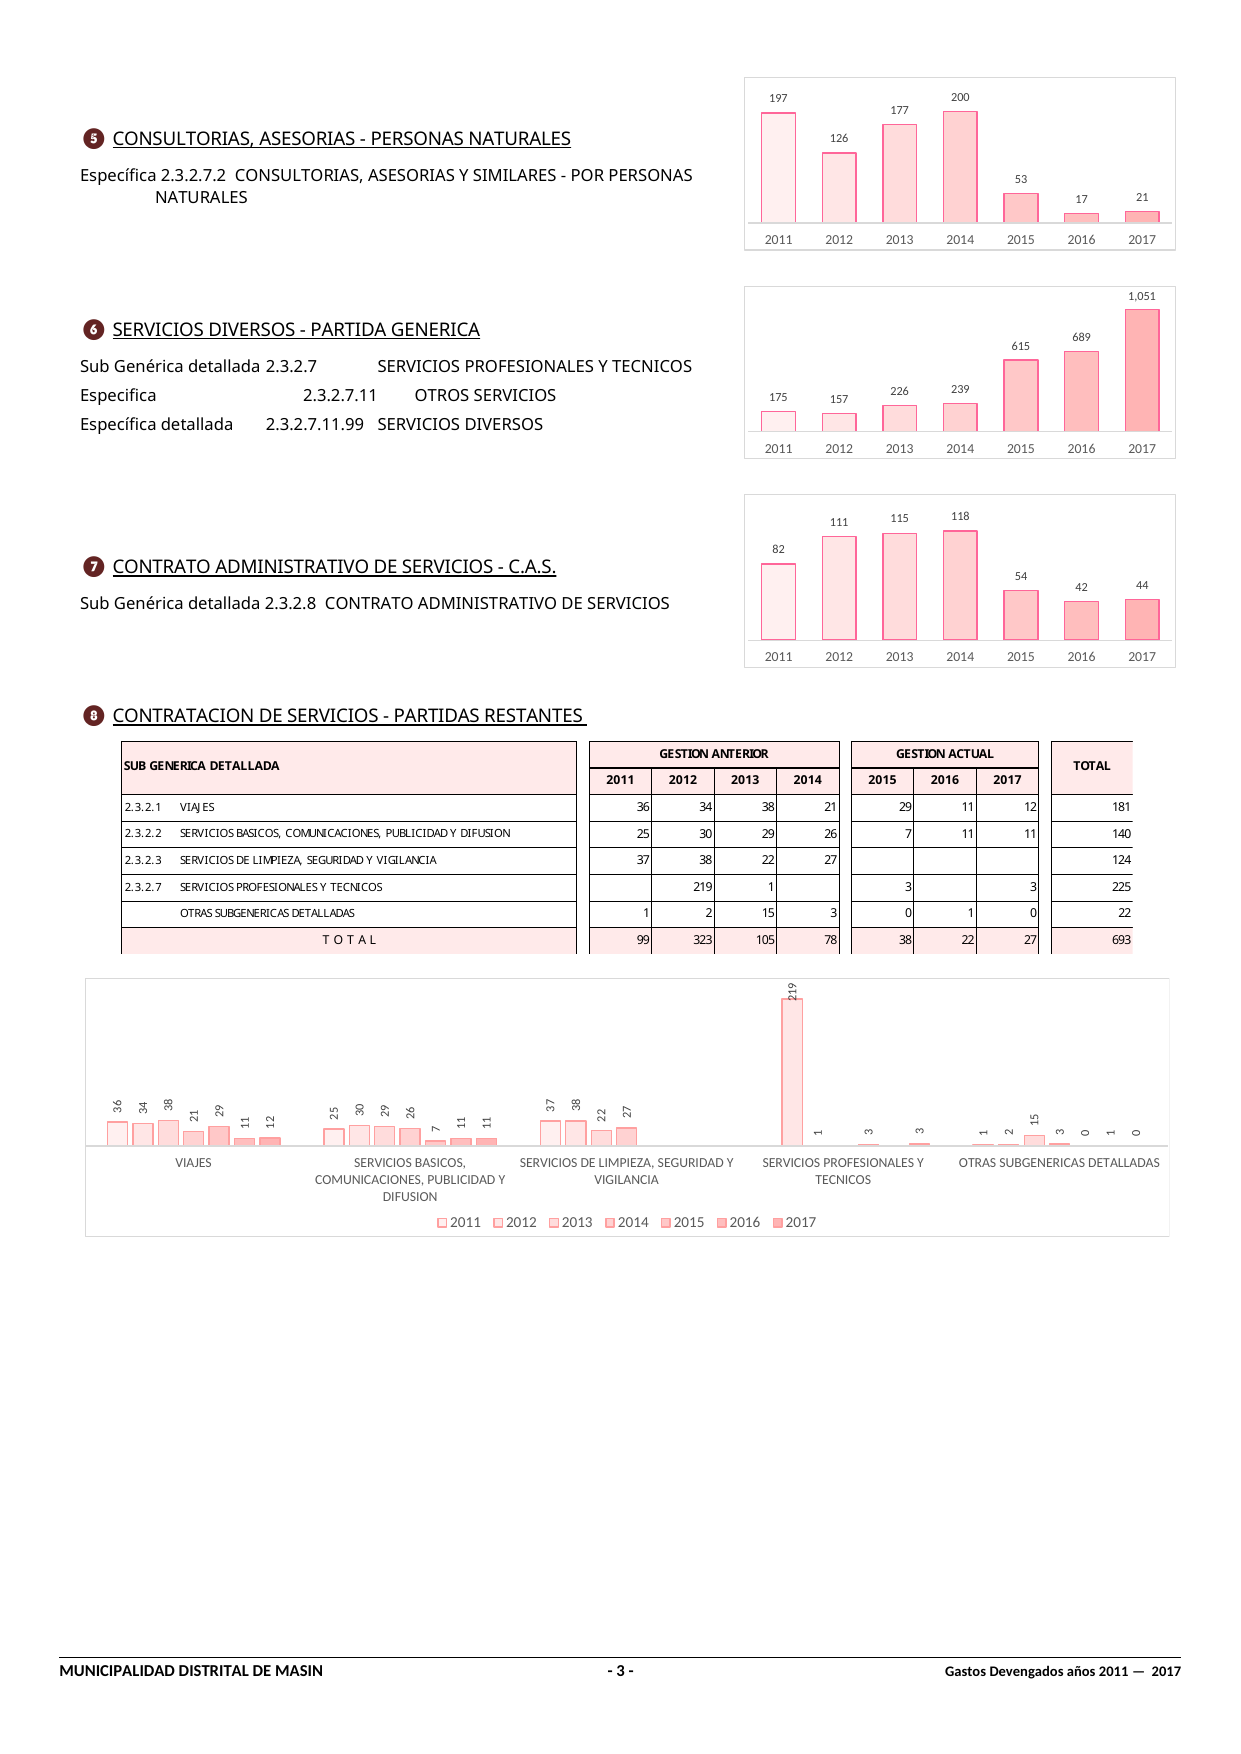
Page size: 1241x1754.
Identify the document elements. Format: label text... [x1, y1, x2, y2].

table_header [723, 279, 1195, 465]
table_header ❻ SERVICIOS DIVERSOS - PARTIDA GENERICA Sub Genérica detallada 2.3.2.7 SERVICIOS PROFESIONALES Y TECNICOS Especifica 2.3.2.7.11 OTROS SERVICIOS Específica detallada 2.3.2.7.11.99 SERVICIOS DIVERSOS [59, 279, 723, 465]
table_header ❺ CONSULTORIAS, ASESORIAS - PERSONAS NATURALES Específica 2.3.2.7.2 CONSULTORIAS, ASESORIAS Y SIMILARES - POR PERSONAS NATURALES [59, 71, 723, 257]
table_header ❽ CONTRATACION DE SERVICIOS - PARTIDAS RESTANTES [59, 696, 1195, 1243]
table_header ❼ CONTRATO ADMINISTRATIVO DE SERVICIOS - C.A.S. Sub Genérica detallada 2.3.2.8 CONTRATO ADMINISTRATIVO DE SERVICIOS [59, 488, 723, 674]
table_header [723, 71, 1195, 257]
table_header [723, 488, 1195, 674]
